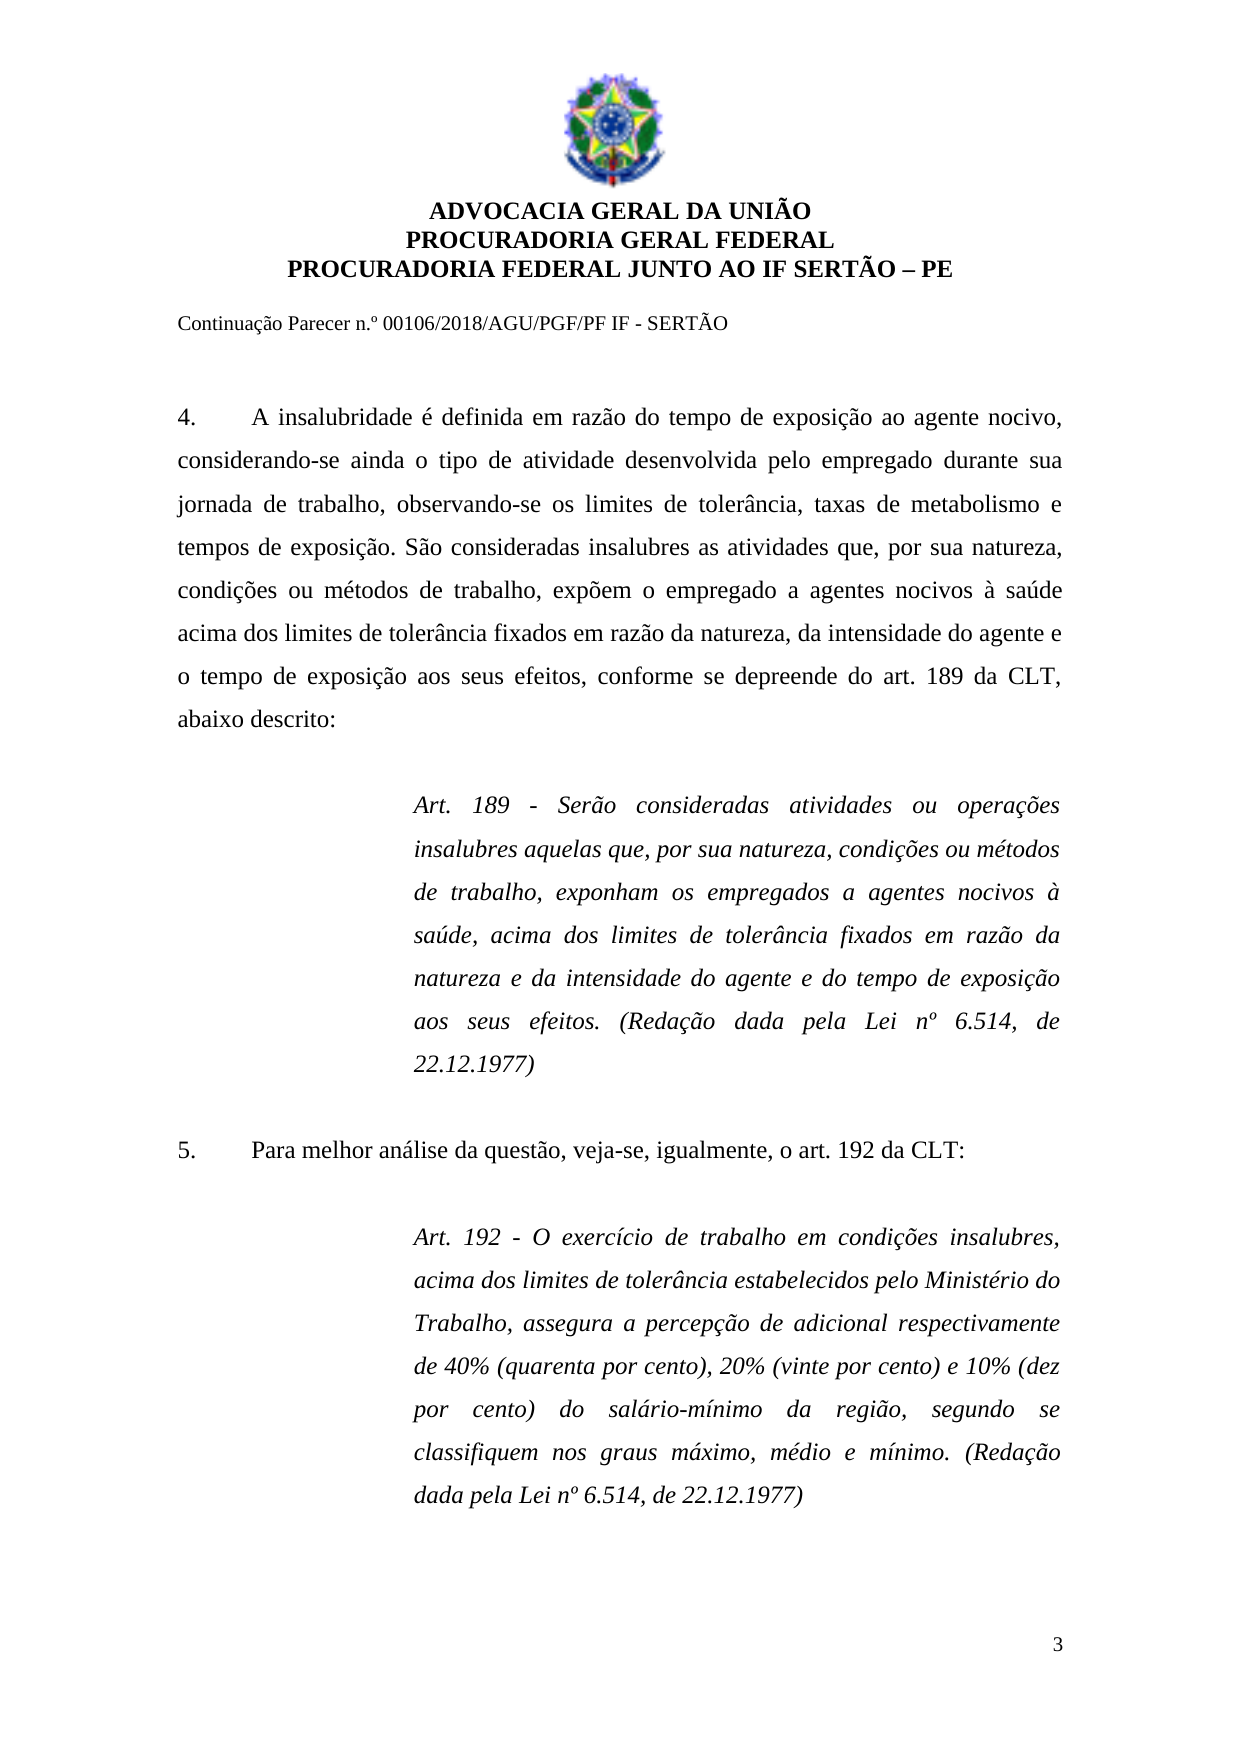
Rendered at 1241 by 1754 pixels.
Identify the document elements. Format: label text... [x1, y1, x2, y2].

text Art. 192 - O exercício de trabalho em condições insalubres, acima dos limites de tolerância estabelecidos pelo Ministério do Trabalho, assegura a percepção de adicional respectivamente de 40% (quarenta por cento), 20% (vinte por cento) e 10% (dez por cento) do salário-mínimo da região, segundo se classifiquem nos graus máximo, médio e mínimo. (Redação dada pela Lei nº 6.514, de 22.12.1977) [413, 1222, 1063, 1509]
text Art. 189 - Serão consideradas atividades ou operações insalubres aquelas que, por sua natureza, condições ou métodos de trabalho, exponham os empregados a agentes nocivos à saúde, acima dos limites de tolerância fixados em razão da natureza e da intensidade do agente e do tempo de exposição aos seus efeitos. (Redação dada pela Lei nº 6.514, de 22.12.1977) [413, 791, 1063, 1078]
text 4. A insalubridade é definida em razão do tempo de exposição ao agente nocivo, considerando-se ainda o tipo de atividade desenvolvida pelo empregado durante sua jornada de trabalho, observando-se os limites de tolerância, taxas de metabolismo e tempos de exposição. São consideradas insalubres as atividades que, por sua natureza, condições ou métodos de trabalho, expõem o empregado a agentes nocivos à saúde acima dos limites de tolerância fixados em razão da natureza, da intensidade do agente e o tempo de exposição aos seus efeitos, conforme se depreende do art. 189 da CLT, abaixo descrito: [177, 402, 1063, 733]
text 5. Para melhor análise da questão, veja-se, igualmente, o art. 192 da CLT: [177, 1136, 1063, 1164]
